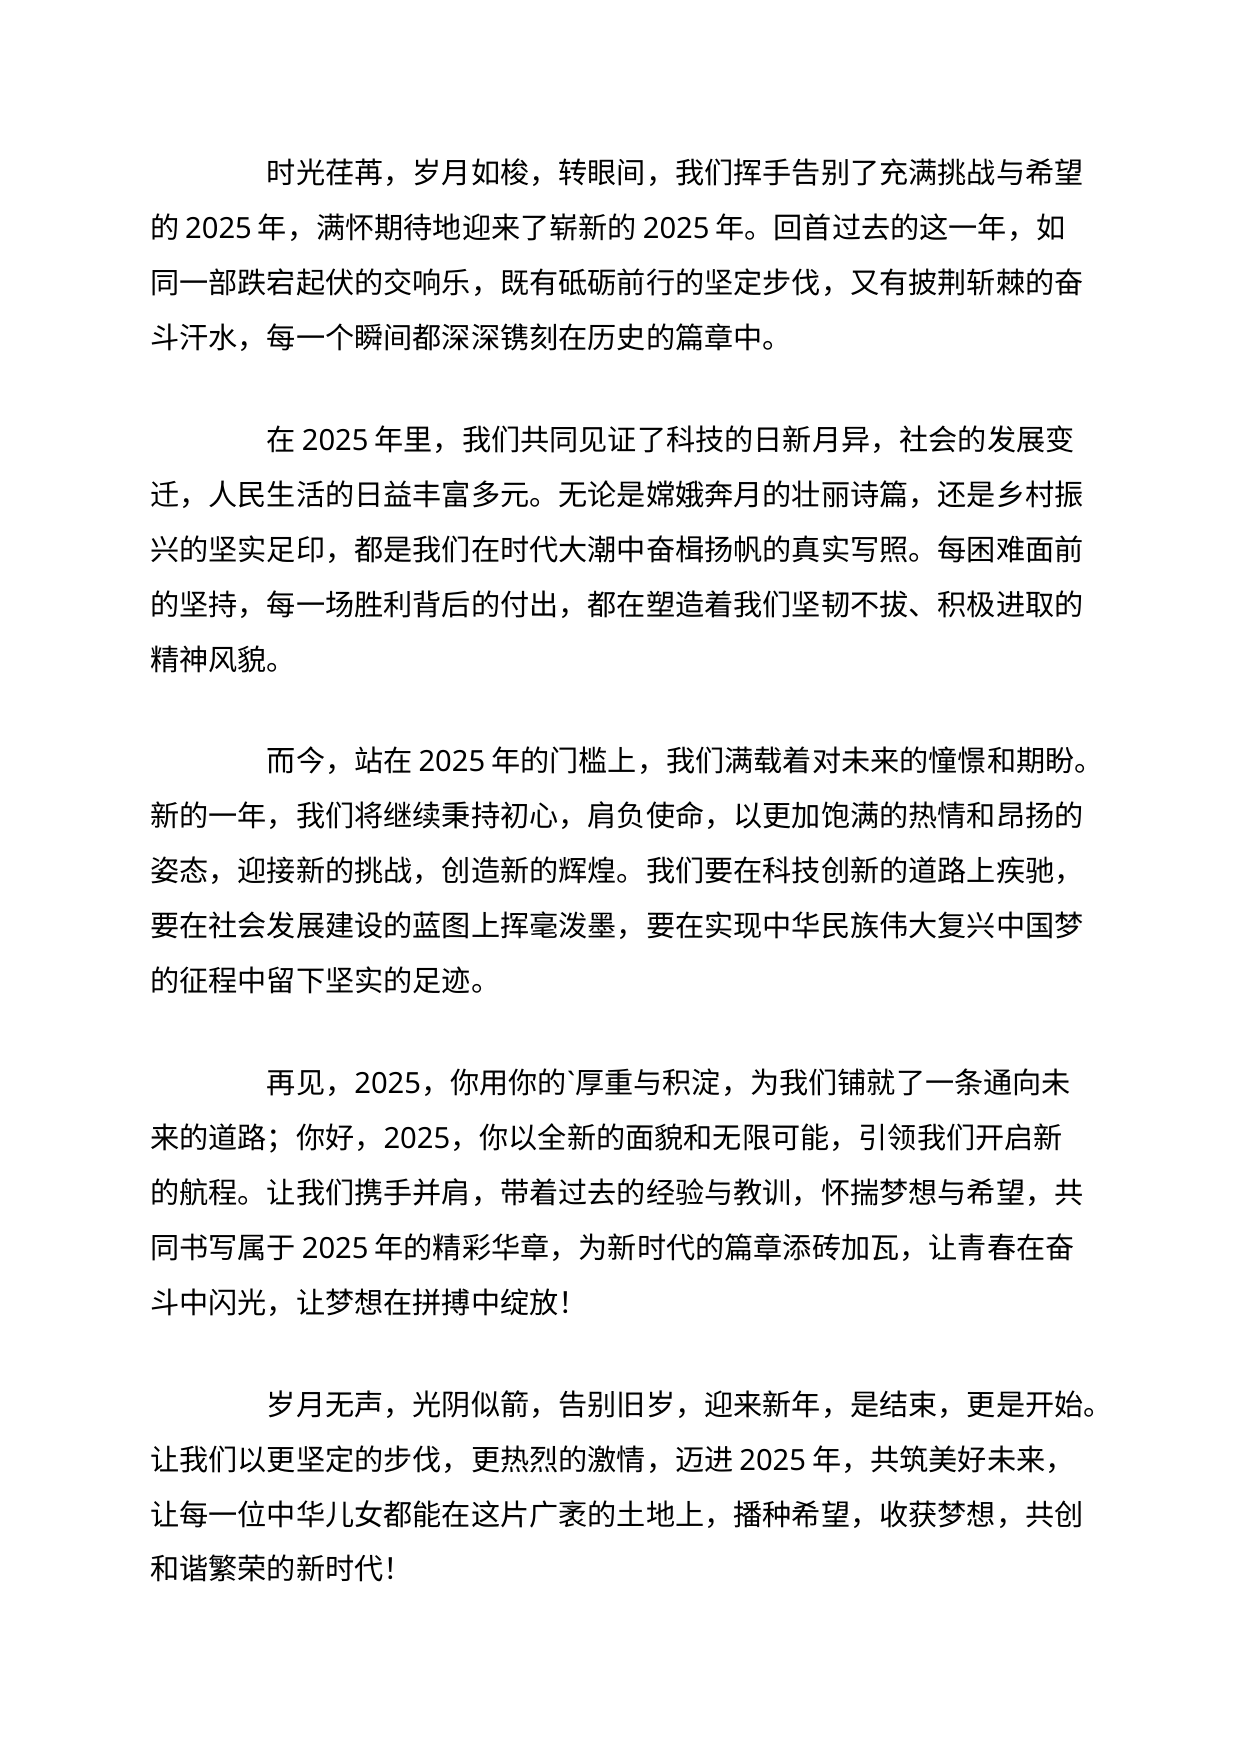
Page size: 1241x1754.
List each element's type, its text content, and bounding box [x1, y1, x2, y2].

text 在2025年里，我们共同见证了科技的日新月异，社会的发展变迁，人民生活的日益丰富多元。无论是嫦娥奔月的壮丽诗篇，还是乡村振兴的坚实足印，都是我们在时代大潮中奋楫扬帆的真实写照。每困难面前的坚持，每一场胜利背后的付出，都在塑造着我们坚韧不拔、积极进取的精神风貌。 [150, 417, 1090, 678]
text 再见，2025，你用你的`厚重与积淀，为我们铺就了一条通向未来的道路；你好，2025，你以全新的面貌和无限可能，引领我们开启新的航程。让我们携手并肩，带着过去的经验与教训，怀揣梦想与希望，共同书写属于2025年的精彩华章，为新时代的篇章添砖加瓦，让青春在奋斗中闪光，让梦想在拼搏中绽放！ [150, 1059, 1090, 1322]
text 岁月无声，光阴似箭，告别旧岁，迎来新年，是结束，更是开始。让我们以更坚定的步伐，更热烈的激情，迈进2025年，共筑美好未来，让每一位中华儿女都能在这片广袤的土地上，播种希望，收获梦想，共创和谐繁荣的新时代！ [150, 1381, 1090, 1588]
text 而今，站在2025年的门槛上，我们满载着对未来的憧憬和期盼。新的一年，我们将继续秉持初心，肩负使命，以更加饱满的热情和昂扬的姿态，迎接新的挑战，创造新的辉煌。我们要在科技创新的道路上疾驰，要在社会发展建设的蓝图上挥毫泼墨，要在实现中华民族伟大复兴中国梦的征程中留下坚实的足迹。 [150, 738, 1090, 1000]
text 时光荏苒，岁月如梭，转眼间，我们挥手告别了充满挑战与希望的2025年，满怀期待地迎来了崭新的2025年。回首过去的这一年，如同一部跌宕起伏的交响乐，既有砥砺前行的坚定步伐，又有披荆斩棘的奋斗汗水，每一个瞬间都深深镌刻在历史的篇章中。 [150, 150, 1090, 357]
